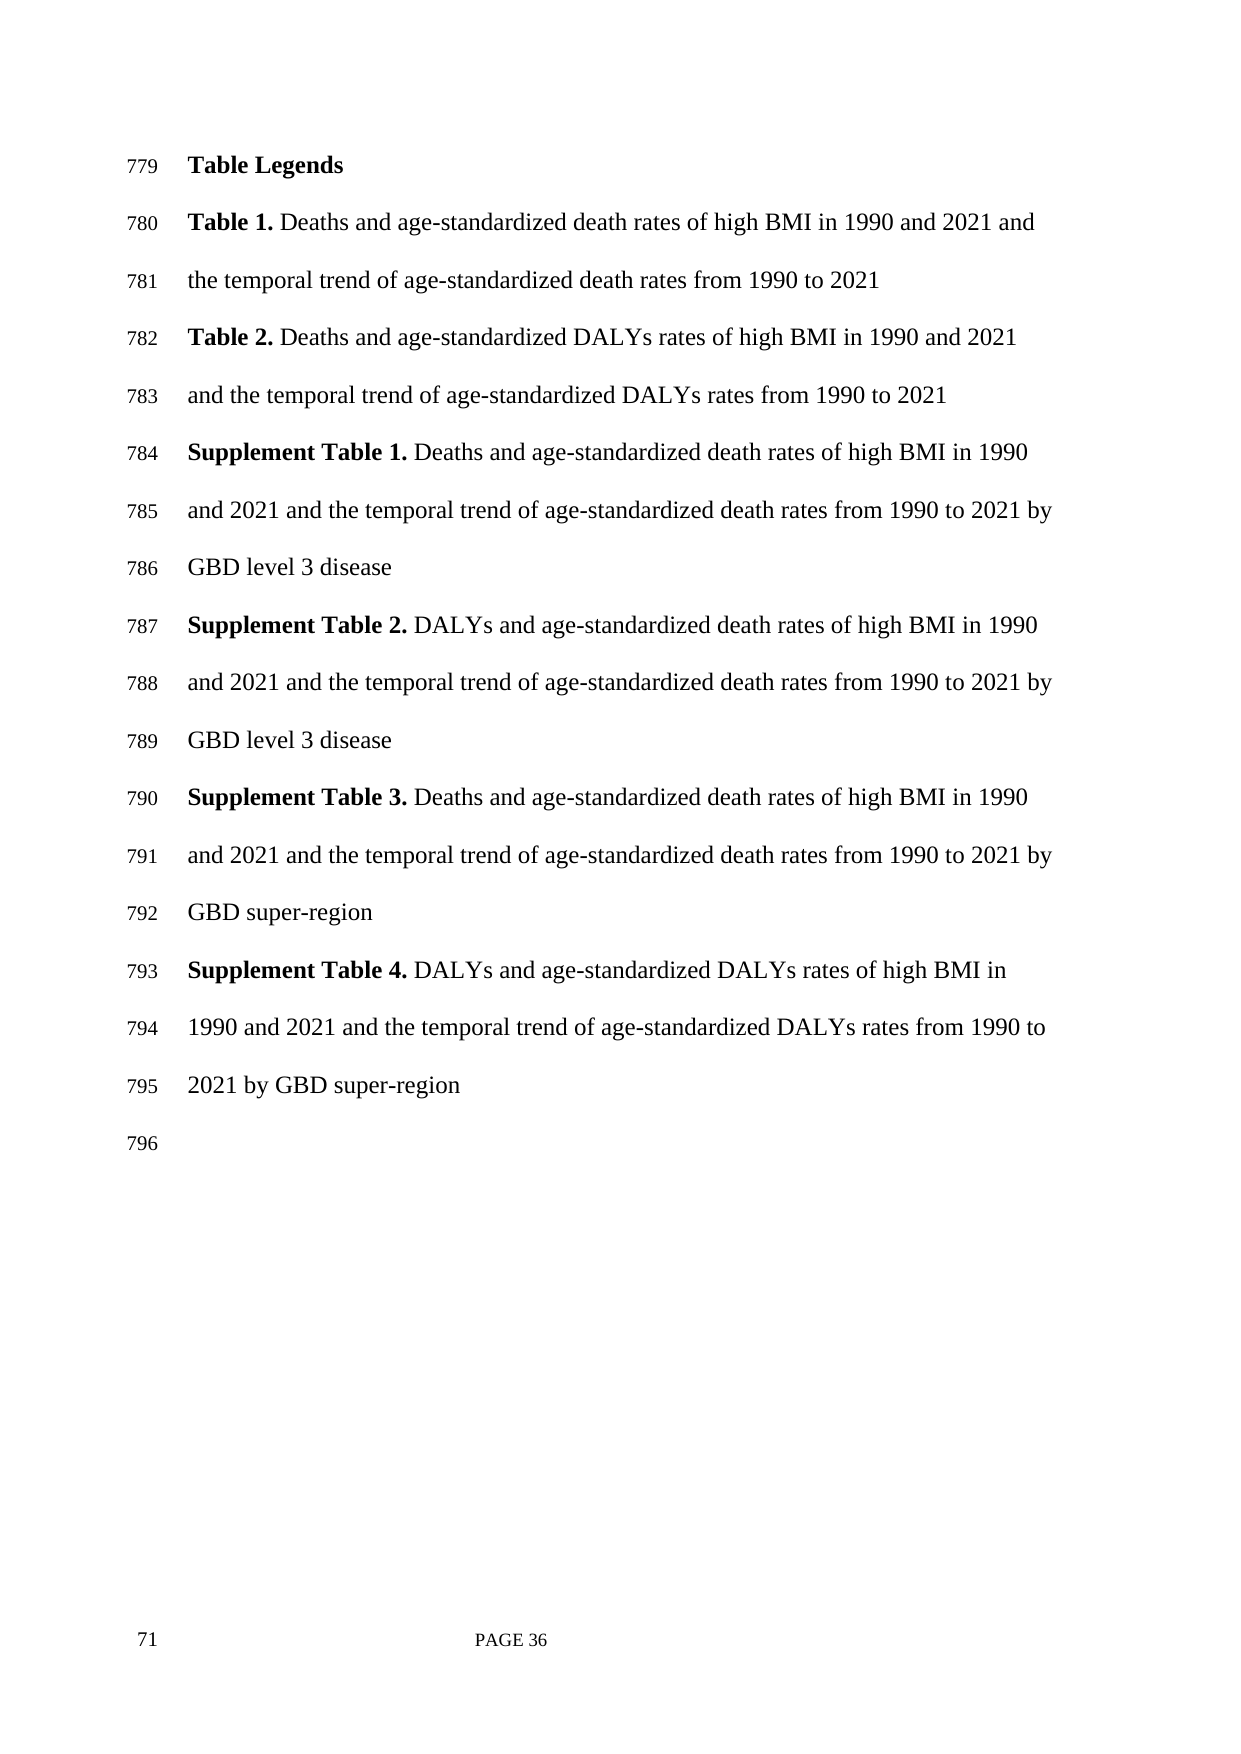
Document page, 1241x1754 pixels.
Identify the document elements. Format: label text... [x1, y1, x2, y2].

text Supplement Table 3. Deaths and age-standardized death rates of high BMI in 1990 and 2021 and the temporal trend of age-standardized death rates from 1990 to 2021 by GBD super-region [187, 782, 1053, 926]
text Table Legends [187, 150, 1053, 179]
text Table 1. Deaths and age-standardized death rates of high BMI in 1990 and 2021 and the temporal trend of age-standardized death rates from 1990 to 2021 [187, 207, 1053, 294]
text Supplement Table 1. Deaths and age-standardized death rates of high BMI in 1990 and 2021 and the temporal trend of age-standardized death rates from 1990 to 2021 by GBD level 3 disease [187, 437, 1053, 581]
text Supplement Table 2. DALYs and age-standardized death rates of high BMI in 1990 and 2021 and the temporal trend of age-standardized death rates from 1990 to 2021 by GBD level 3 disease [187, 610, 1053, 754]
text Supplement Table 4. DALYs and age-standardized DALYs rates of high BMI in 1990 and 2021 and the temporal trend of age-standardized DALYs rates from 1990 to 2021 by GBD super-region [187, 955, 1053, 1099]
text Table 2. Deaths and age-standardized DALYs rates of high BMI in 1990 and 2021 and the temporal trend of age-standardized DALYs rates from 1990 to 2021 [187, 322, 1053, 409]
